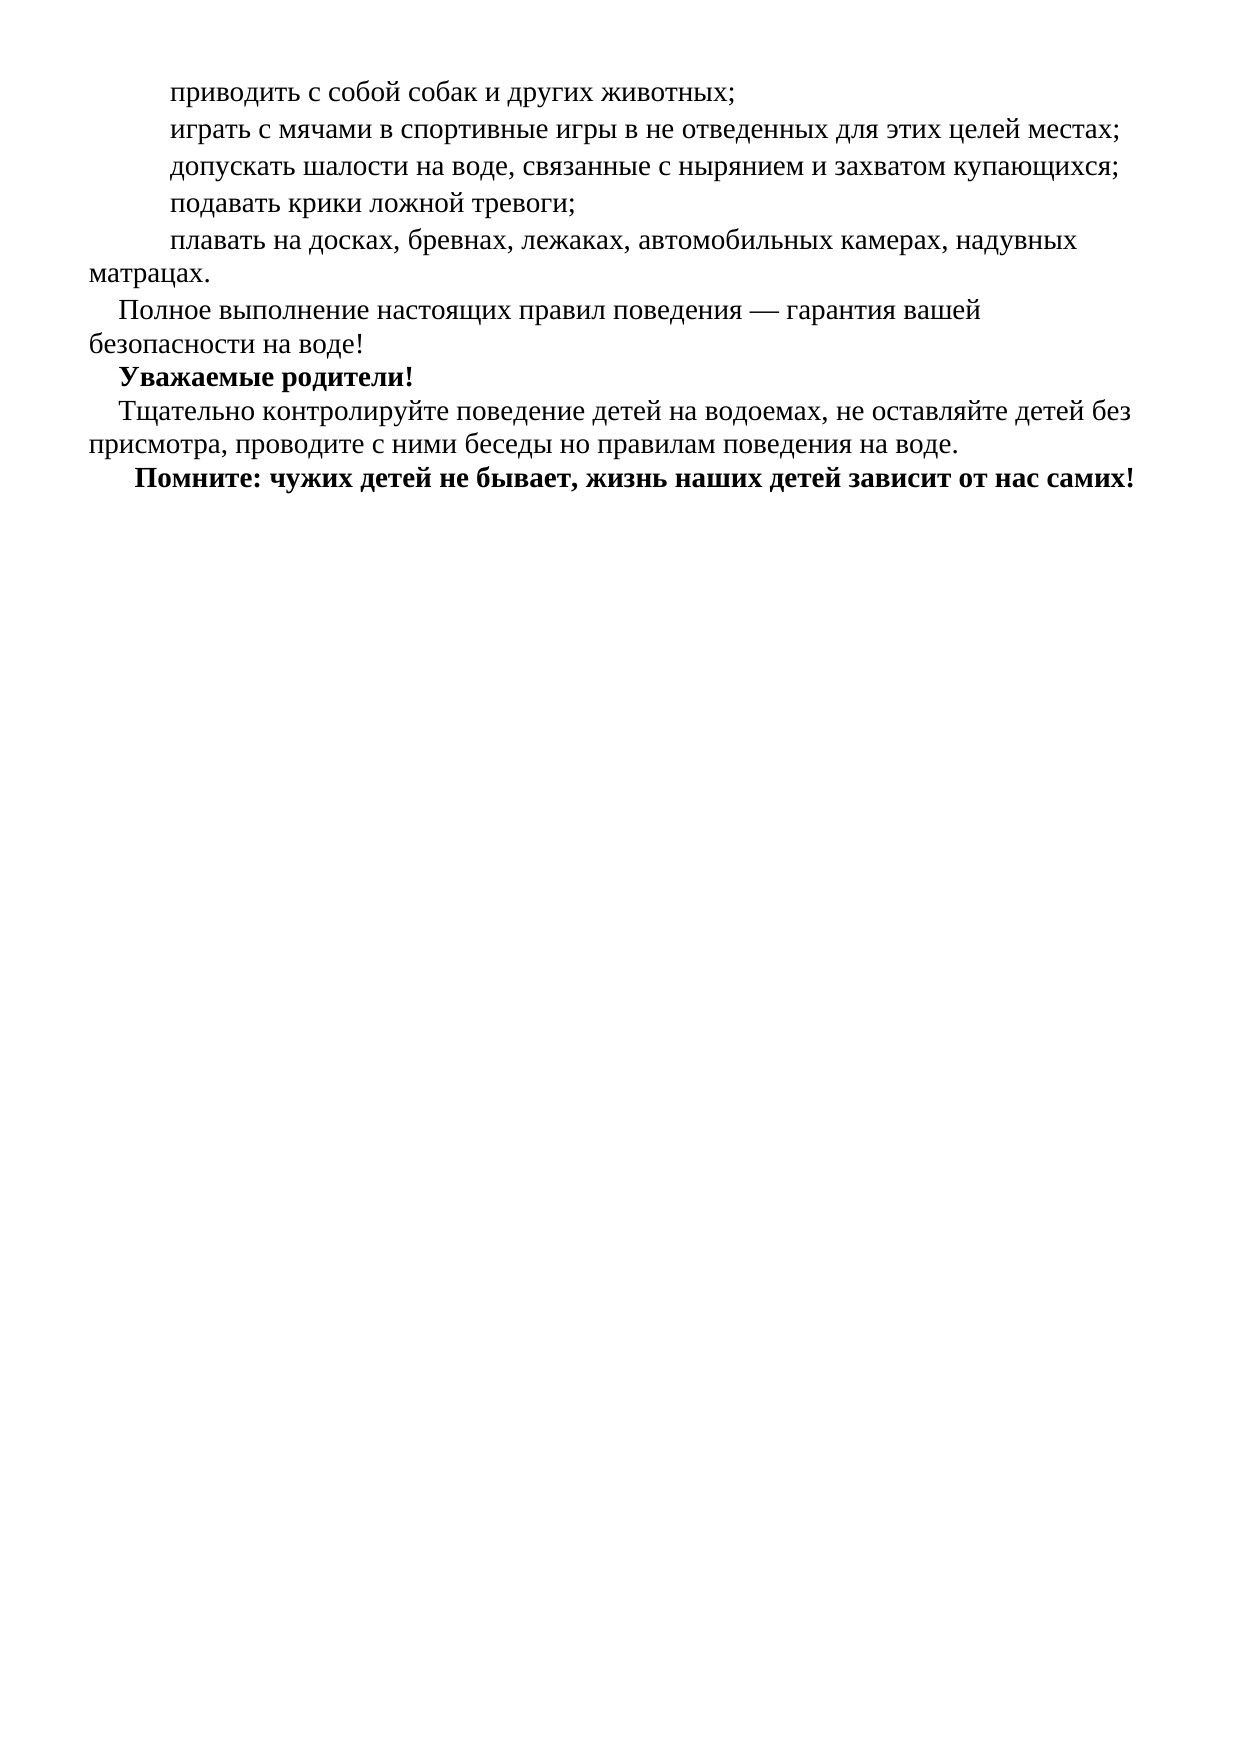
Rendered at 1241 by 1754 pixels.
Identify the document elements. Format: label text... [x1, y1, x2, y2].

text Помните: чужих детей не бывает, жизнь наших детей зависит от нас самих! [88, 460, 1152, 493]
text  подавать крики ложной тревоги; [88, 185, 1152, 218]
text  допускать шалости на воде, связанные с нырянием и захватом купающихся; [88, 148, 1152, 181]
text Тщательно контролируйте поведение детей на водоемах, не оставляйте детей без присмотра, проводите с ними беседы но правилам поведения на воде. [88, 393, 1152, 460]
text  приводить с собой собак и других животных; [88, 74, 1152, 107]
text  играть с мячами в спортивные игры в не отведенных для этих целей местах; [88, 111, 1152, 144]
text Полное выполнение настоящих правил поведения — гарантия вашей безопасности на воде! [88, 292, 1152, 359]
text Уважаемые родители! [88, 359, 1152, 393]
text  плавать на досках, бревнах, лежаках, автомобильных камерах, надувных матрацах. [88, 222, 1152, 289]
